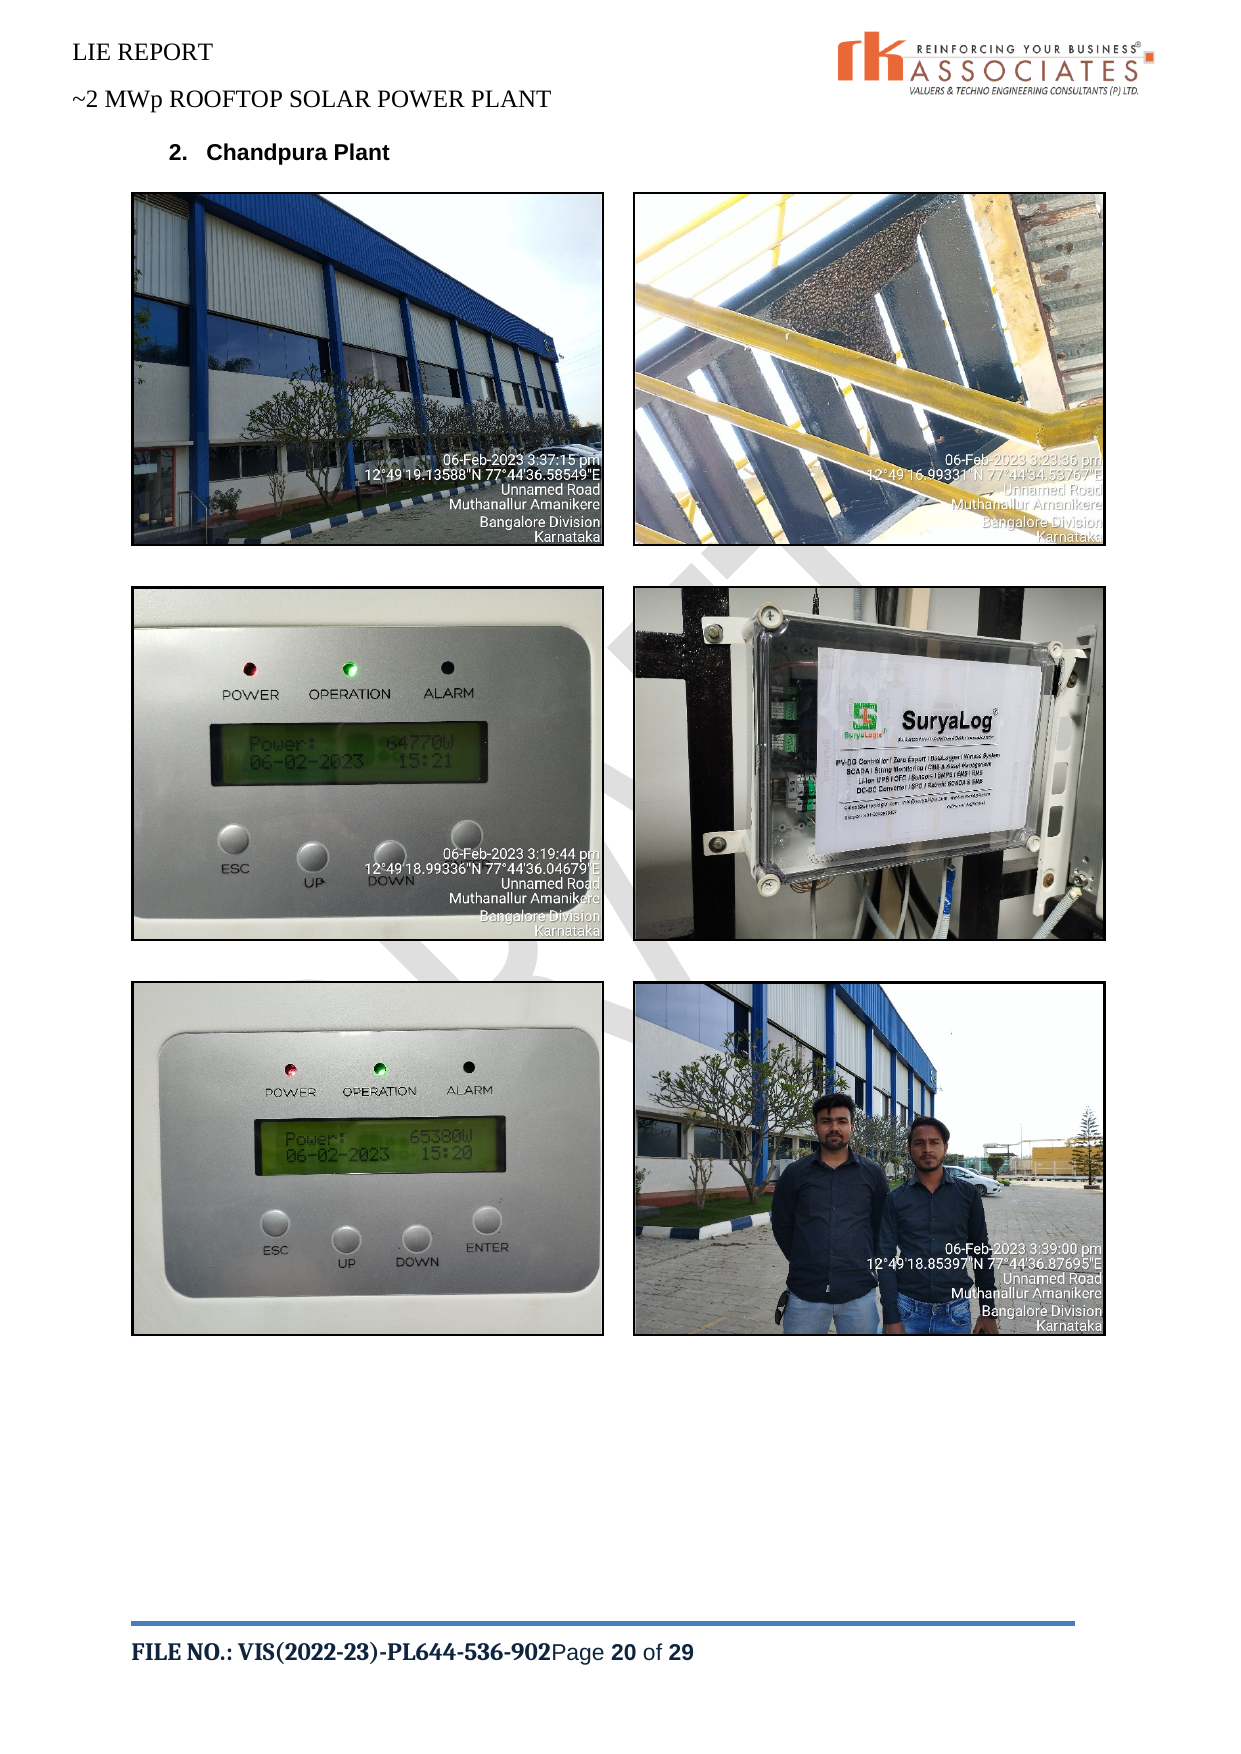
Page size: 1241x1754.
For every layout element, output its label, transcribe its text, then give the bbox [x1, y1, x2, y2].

picture [635, 984, 1103, 1334]
list Chandpura Plant [169, 139, 1106, 166]
table_cell [117, 981, 618, 1376]
picture [635, 588, 1103, 939]
table_header [619, 192, 1120, 586]
picture [635, 194, 1103, 544]
picture [837, 28, 1155, 97]
picture [134, 589, 602, 939]
picture [134, 194, 602, 544]
table_cell [619, 981, 1120, 1376]
table_cell [619, 586, 1120, 981]
table_cell [117, 586, 618, 981]
picture [134, 983, 602, 1334]
table_header [117, 192, 618, 586]
